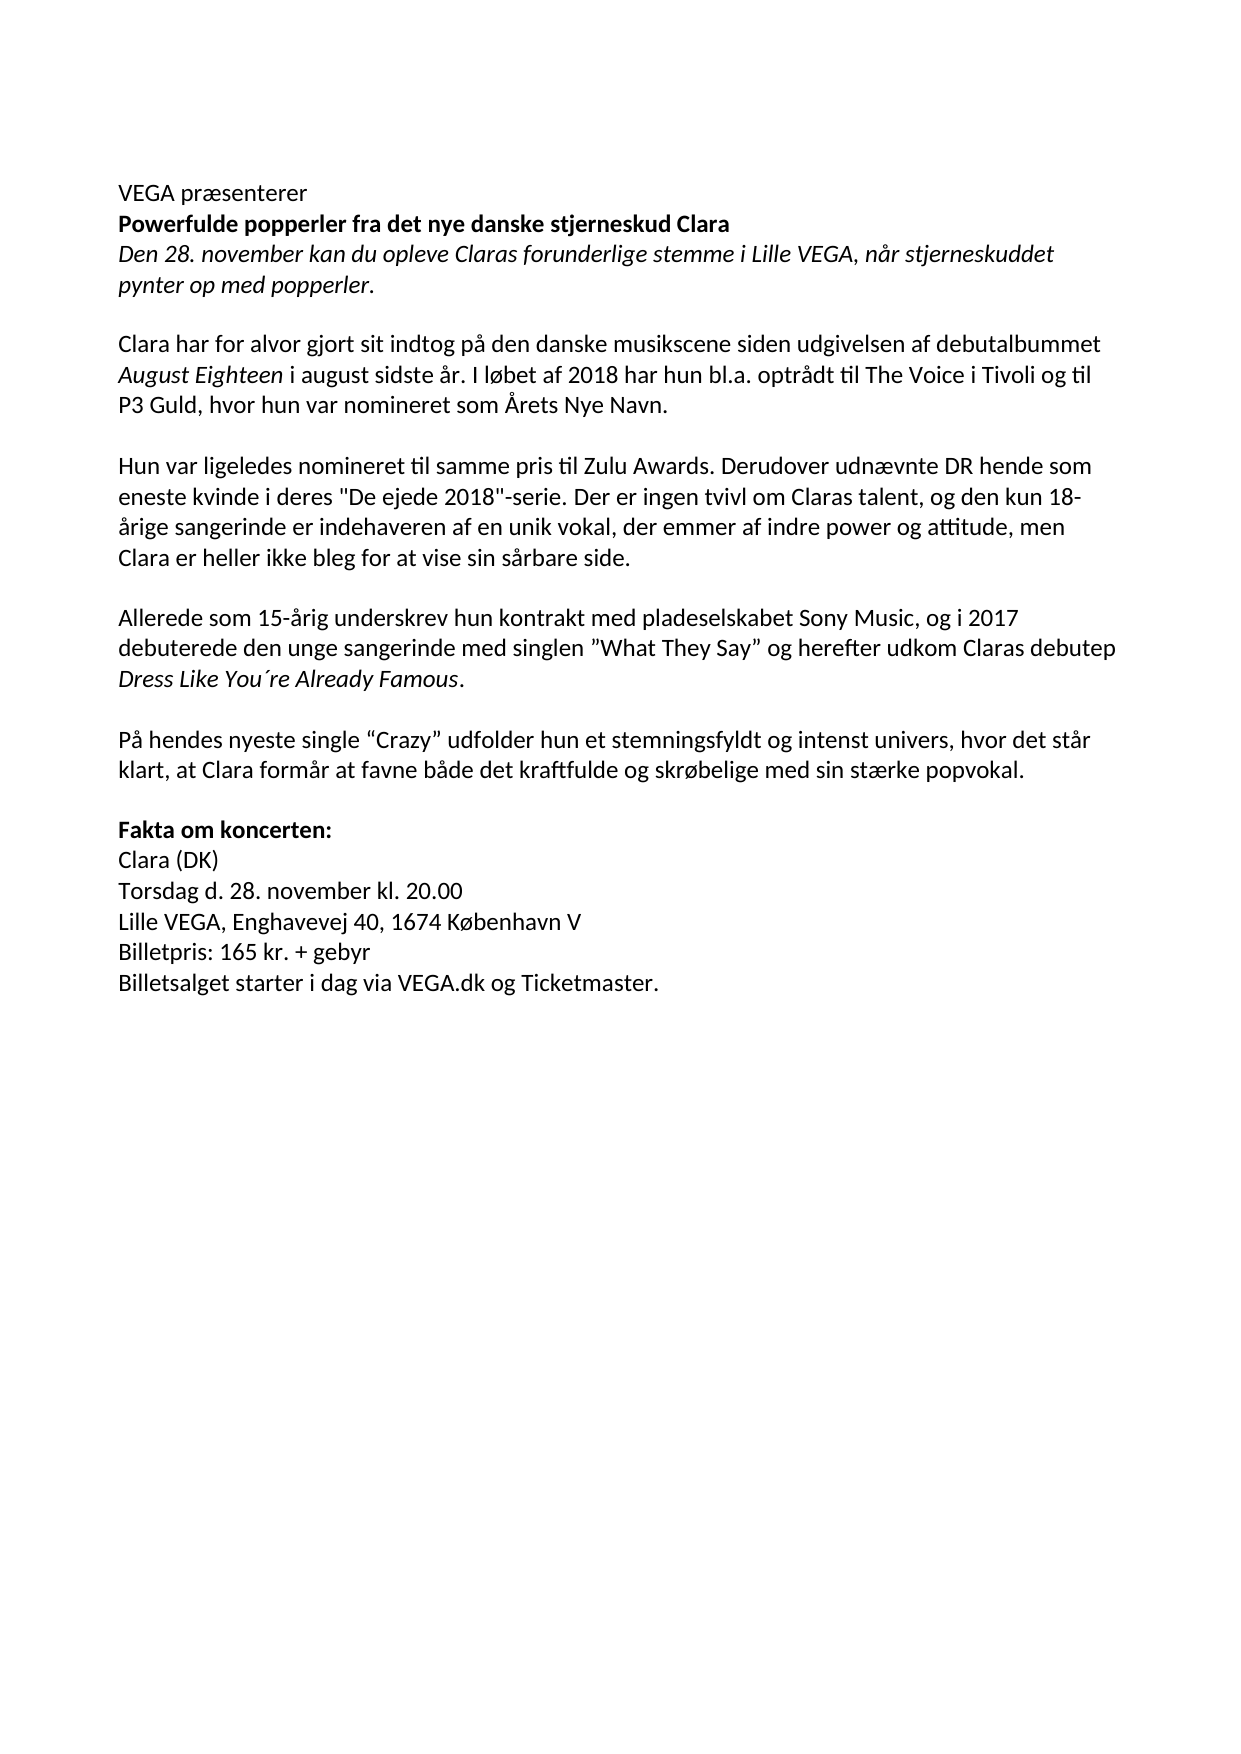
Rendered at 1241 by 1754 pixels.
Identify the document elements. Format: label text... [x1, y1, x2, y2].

text VEGA præsenterer Powerfulde popperler fra det nye danske stjerneskud Clara Den 28. november kan du opleve Claras forunderlige stemme i Lille VEGA, når stjerneskuddet pynter op med popperler. [118, 177, 1122, 299]
text Clara har for alvor gjort sit indtog på den danske musikscene siden udgivelsen af debutalbummet August Eighteen i august sidste år. I løbet af 2018 har hun bl.a. optrådt til The Voice i Tivoli og til P3 Guld, hvor hun var nomineret som Årets Nye Navn. Hun var ligeledes nomineret til samme pris til Zulu Awards. Derudover udnævnte DR hende som eneste kvinde i deres "De ejede 2018"-serie. Der er ingen tvivl om Claras talent, og den kun 18-årige sangerinde er indehaveren af en unik vokal, der emmer af indre power og attitude, men Clara er heller ikke bleg for at vise sin sårbare side. [118, 328, 1122, 573]
text Allerede som 15-årig underskrev hun kontrakt med pladeselskabet Sony Music, og i 2017 debuterede den unge sangerinde med singlen ”What They Say” og herefter udkom Claras debutep Dress Like You´re Already Famous. På hendes nyeste single “Crazy” udfolder hun et stemningsfyldt og intenst univers, hvor det står klart, at Clara formår at favne både det kraftfulde og skrøbelige med sin stærke popvokal. [118, 602, 1122, 785]
text Fakta om koncerten: Clara (DK) Torsdag d. 28. november kl. 20.00 Lille VEGA, Enghavevej 40, 1674 København V Billetpris: 165 kr. + gebyr Billetsalget starter i dag via VEGA.dk og Ticketmaster. [118, 814, 1122, 997]
